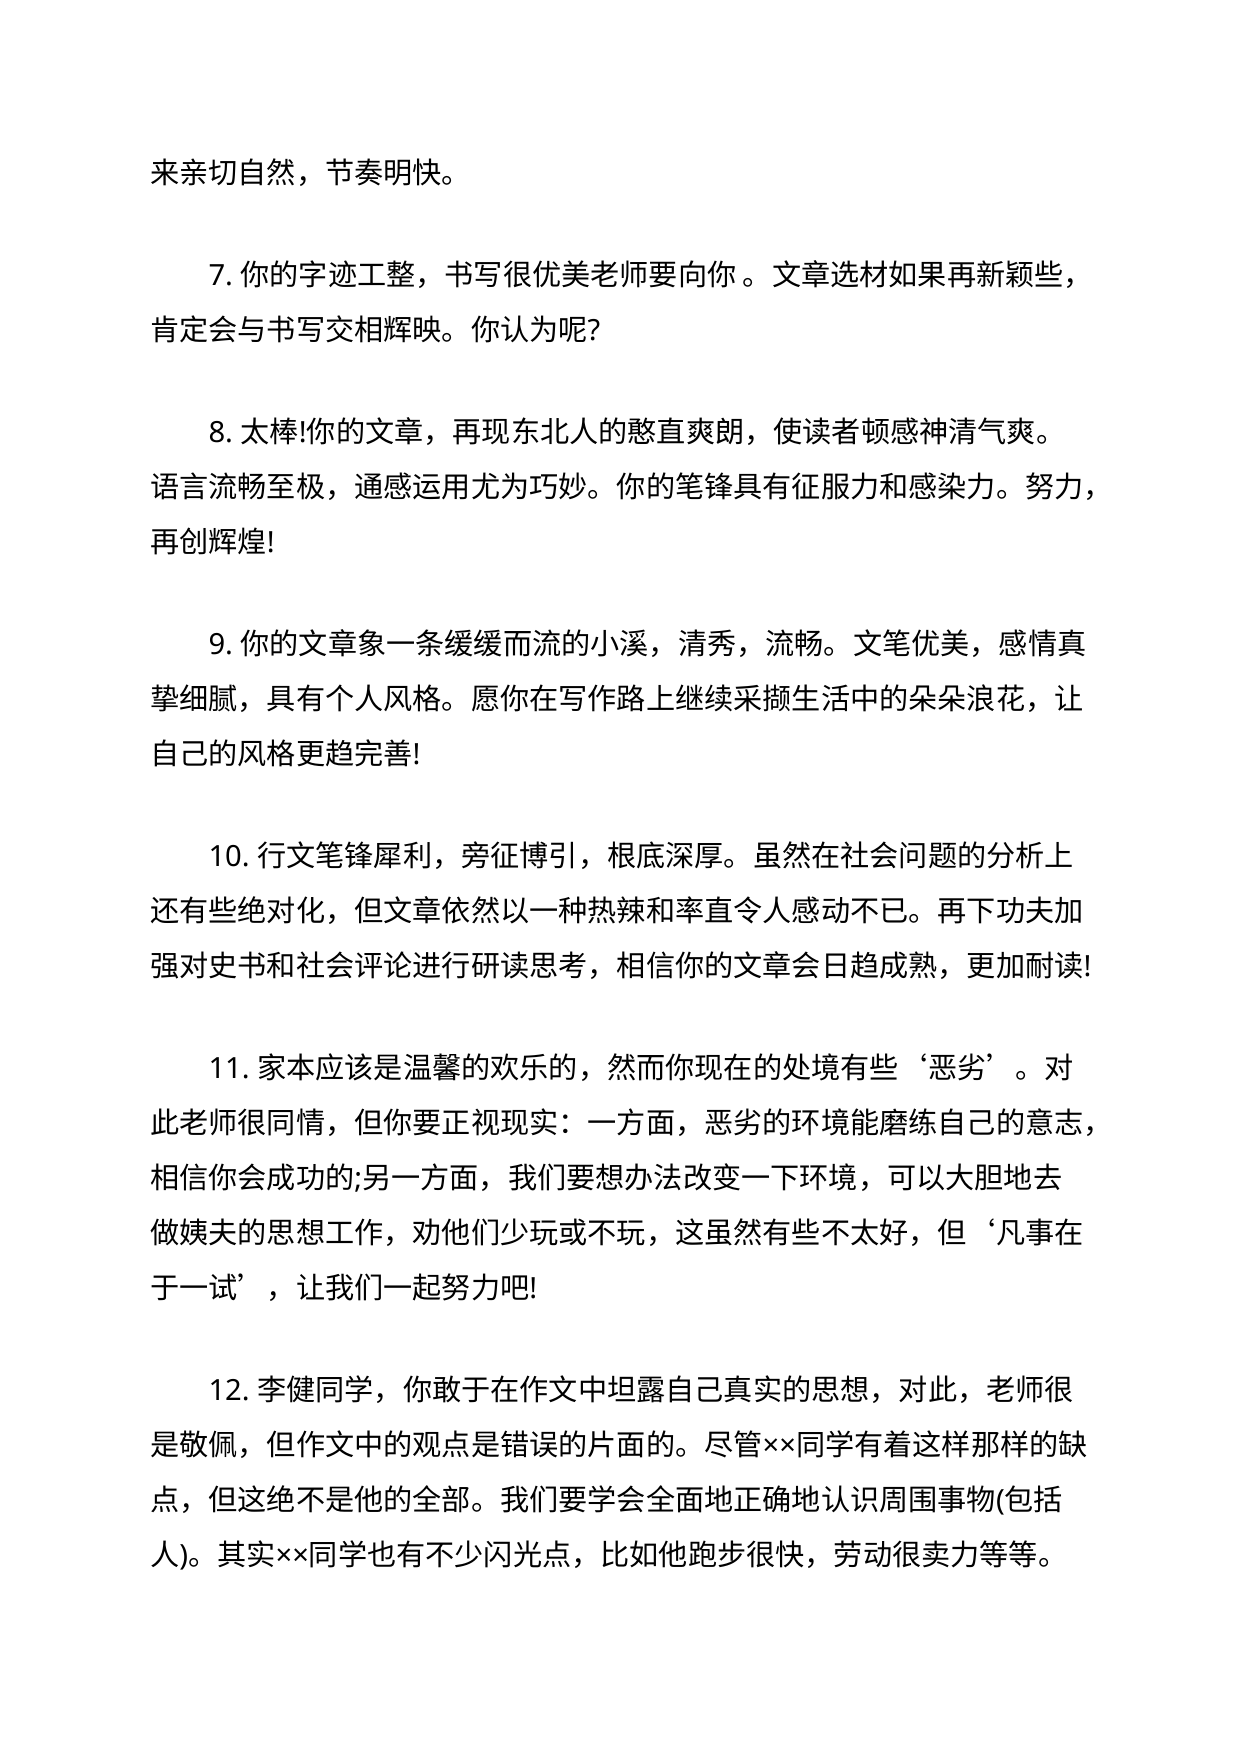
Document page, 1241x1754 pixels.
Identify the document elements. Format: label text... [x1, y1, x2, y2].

text 11. 家本应该是温馨的欢乐的，然而你现在的处境有些‘恶劣’。对此老师很同情，但你要正视现实：一方面，恶劣的环境能磨练自己的意志，相信你会成功的;另一方面，我们要想办法改变一下环境，可以大胆地去做姨夫的思想工作，劝他们少玩或不玩，这虽然有些不太好，但‘凡事在于一试’，让我们一起努力吧! [150, 1044, 1090, 1307]
text 8. 太棒!你的文章，再现东北人的憨直爽朗，使读者顿感神清气爽。语言流畅至极，通感运用尤为巧妙。你的笔锋具有征服力和感染力。努力，再创辉煌! [150, 409, 1090, 561]
text 7. 你的字迹工整，书写很优美老师要向你 。文章选材如果再新颖些，肯定会与书写交相辉映。你认为呢? [150, 252, 1090, 349]
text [150, 150, 1090, 192]
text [150, 1366, 1090, 1573]
text 10. 行文笔锋犀利，旁征博引，根底深厚。虽然在社会问题的分析上还有些绝对化，但文章依然以一种热辣和率直令人感动不已。再下功夫加强对史书和社会评论进行研读思考，相信你的文章会日趋成熟，更加耐读! [150, 832, 1090, 985]
text 9. 你的文章象一条缓缓而流的小溪，清秀，流畅。文笔优美，感情真挚细腻，具有个人风格。愿你在写作路上继续采撷生活中的朵朵浪花，让自己的风格更趋完善! [150, 621, 1090, 773]
